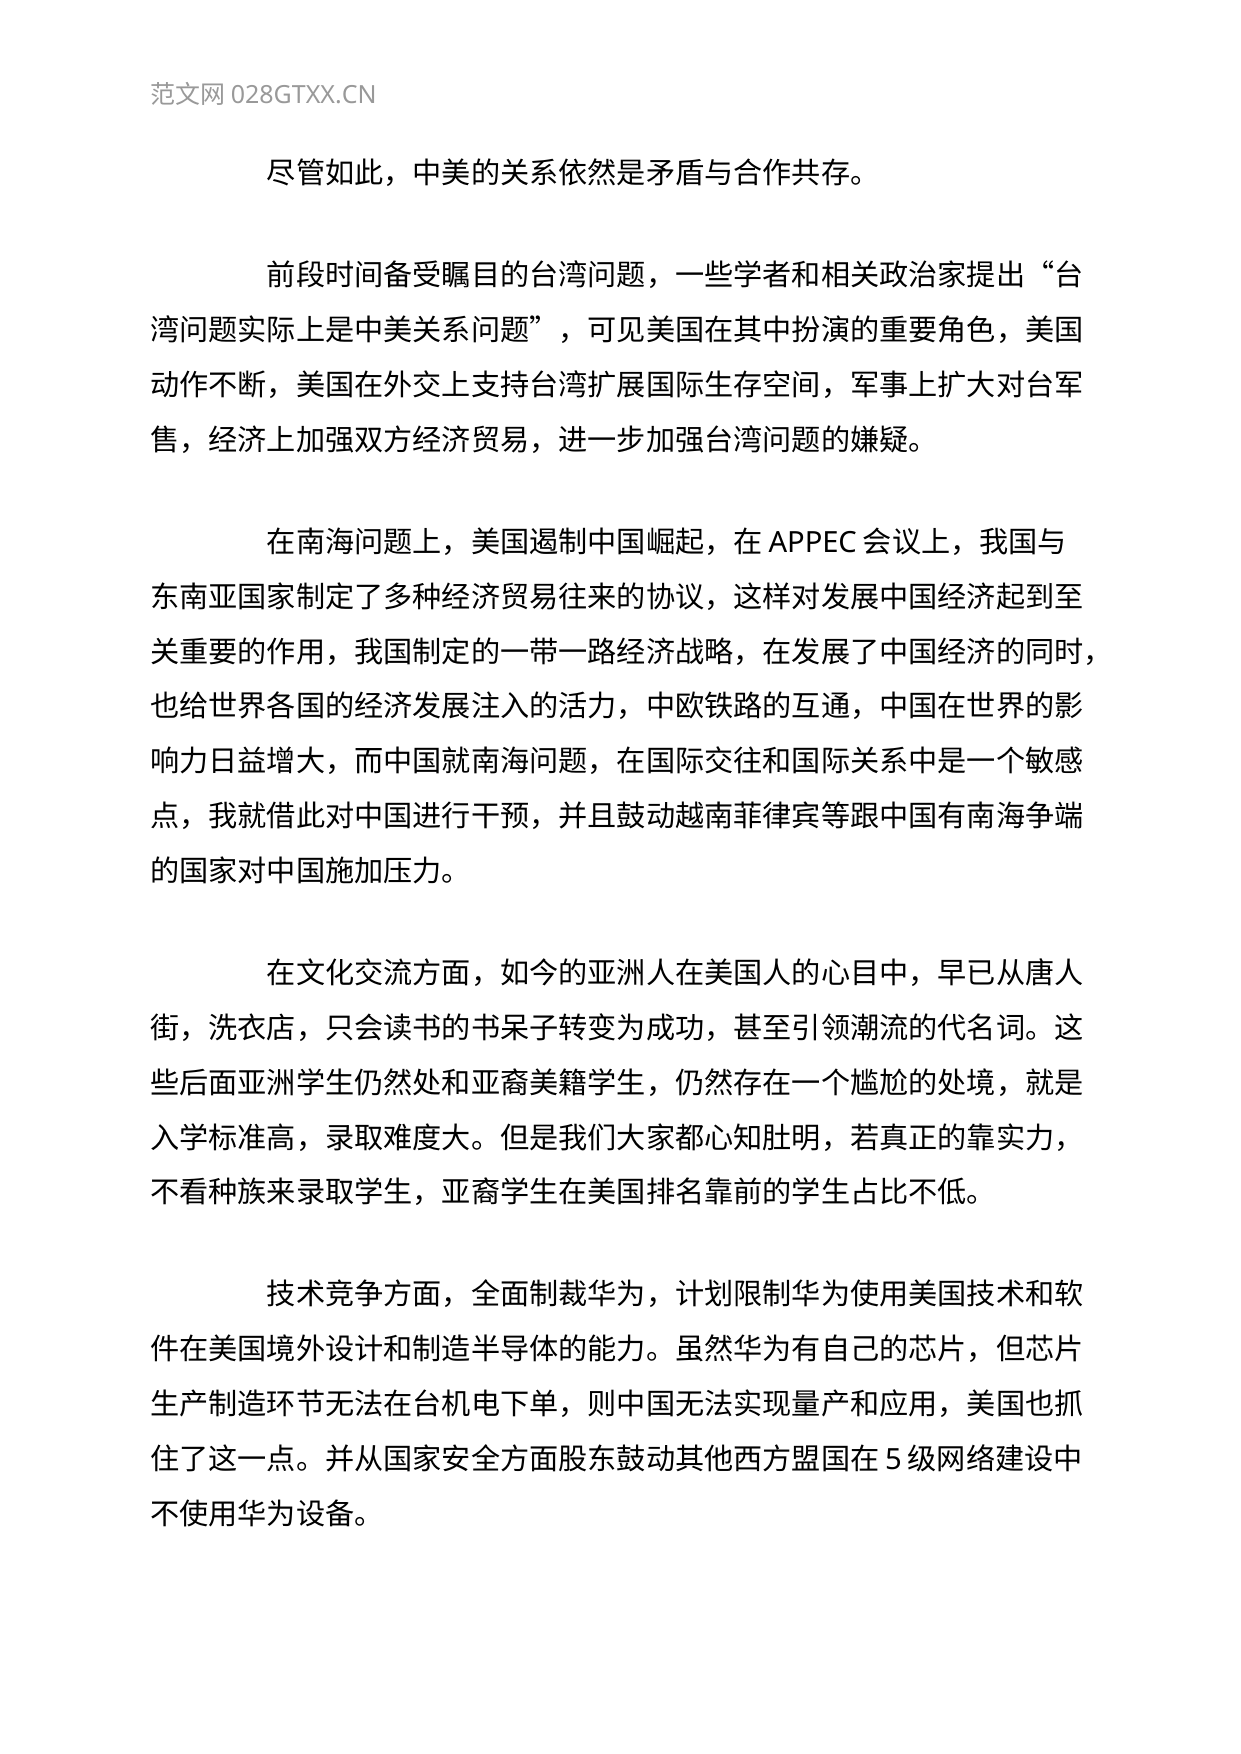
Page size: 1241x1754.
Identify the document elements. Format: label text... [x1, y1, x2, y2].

text 在南海问题上，美国遏制中国崛起，在APPEC会议上，我国与东南亚国家制定了多种经济贸易往来的协议，这样对发展中国经济起到至关重要的作用，我国制定的一带一路经济战略，在发展了中国经济的同时，也给世界各国的经济发展注入的活力，中欧铁路的互通，中国在世界的影响力日益增大，而中国就南海问题，在国际交往和国际关系中是一个敏感点，我就借此对中国进行干预，并且鼓动越南菲律宾等跟中国有南海争端的国家对中国施加压力。 [150, 518, 1090, 890]
text 尽管如此，中美的关系依然是矛盾与合作共存。 [150, 150, 1090, 192]
text 前段时间备受瞩目的台湾问题，一些学者和相关政治家提出“台湾问题实际上是中美关系问题”，可见美国在其中扮演的重要角色，美国动作不断，美国在外交上支持台湾扩展国际生存空间，军事上扩大对台军售，经济上加强双方经济贸易，进一步加强台湾问题的嫌疑。 [150, 252, 1090, 459]
text 在文化交流方面，如今的亚洲人在美国人的心目中，早已从唐人街，洗衣店，只会读书的书呆子转变为成功，甚至引领潮流的代名词。这些后面亚洲学生仍然处和亚裔美籍学生，仍然存在一个尴尬的处境，就是入学标准高，录取难度大。但是我们大家都心知肚明，若真正的靠实力，不看种族来录取学生，亚裔学生在美国排名靠前的学生占比不低。 [150, 949, 1090, 1211]
text 技术竞争方面，全面制裁华为，计划限制华为使用美国技术和软件在美国境外设计和制造半导体的能力。虽然华为有自己的芯片，但芯片生产制造环节无法在台机电下单，则中国无法实现量产和应用，美国也抓住了这一点。并从国家安全方面股东鼓动其他西方盟国在5级网络建设中不使用华为设备。 [150, 1271, 1090, 1533]
